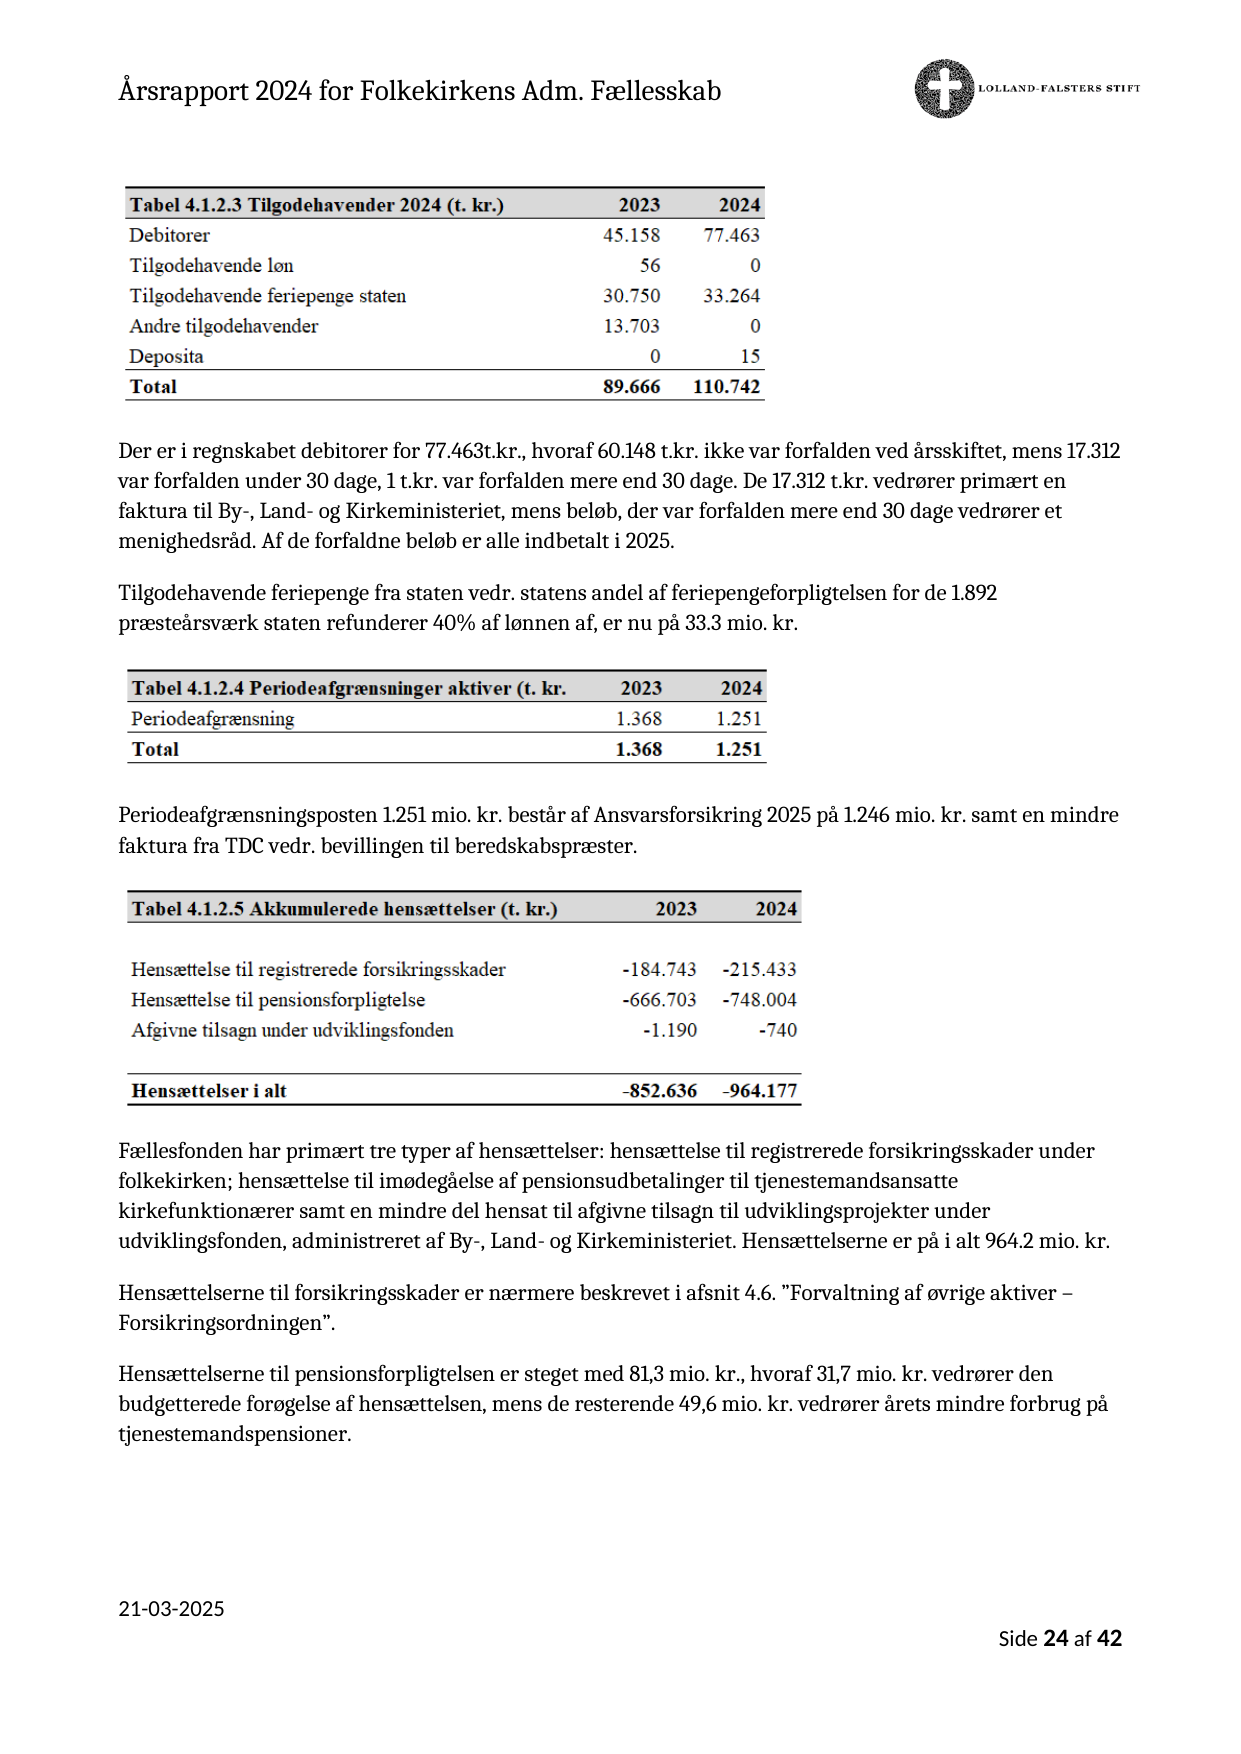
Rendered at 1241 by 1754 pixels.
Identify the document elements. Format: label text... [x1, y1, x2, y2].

picture [908, 45, 1140, 133]
text Hensættelserne til forsikringsskader er nærmere beskrevet i afsnit 4.6. ”Forvaltning af øvrige aktiver – Forsikringsordningen”. [118, 1279, 1122, 1336]
picture [118, 177, 765, 413]
text Hensættelserne til pensionsforpligtelsen er steget med 81,3 mio. kr., hvoraf 31,7 mio. kr. vedrører den budgetterede forøgelse af hensættelsen, mens de resterende 49,6 mio. kr. vedrører årets mindre forbrug på tjenestemandspensioner. [118, 1361, 1122, 1447]
text Der er i regnskabet debitorer for 77.463t.kr., hvoraf 60.148 t.kr. ikke var forfalden ved årsskiftet, mens 17.312 var forfalden under 30 dage, 1 t.kr. var forfalden mere end 30 dage. De 17.312 t.kr. vedrører primært en faktura til By-, Land- og Kirkeministeriet, mens beløb, der var forfalden mere end 30 dage vedrører et menighedsråd. Af de forfaldne beløb er alle indbetalt i 2025. [118, 438, 1122, 554]
text Periodeafgrænsningsposten 1.251 mio. kr. består af Ansvarsforsikring 2025 på 1.246 mio. kr. samt en mindre faktura fra TDC vedr. bevillingen til beredskabspræster. [118, 802, 1122, 859]
picture [118, 883, 812, 1113]
text Fællesfonden har primært tre typer af hensættelser: hensættelse til registrerede forsikringsskader under folkekirken; hensættelse til imødegåelse af pensionsudbetalinger til tjenestemandsansatte kirkefunktionærer samt en mindre del hensat til afgivne tilsagn til udviklingsprojekter under udviklingsfonden, administreret af By-, Land- og Kirkeministeriet. Hensættelserne er på i alt 964.2 mio. kr. [118, 1138, 1122, 1254]
text Tilgodehavende feriepenge fra staten vedr. statens andel af feriepengeforpligtelsen for de 1.892 præsteårsværk staten refunderer 40% af lønnen af, er nu på 33.3 mio. kr. [118, 579, 1122, 636]
picture [118, 660, 772, 778]
